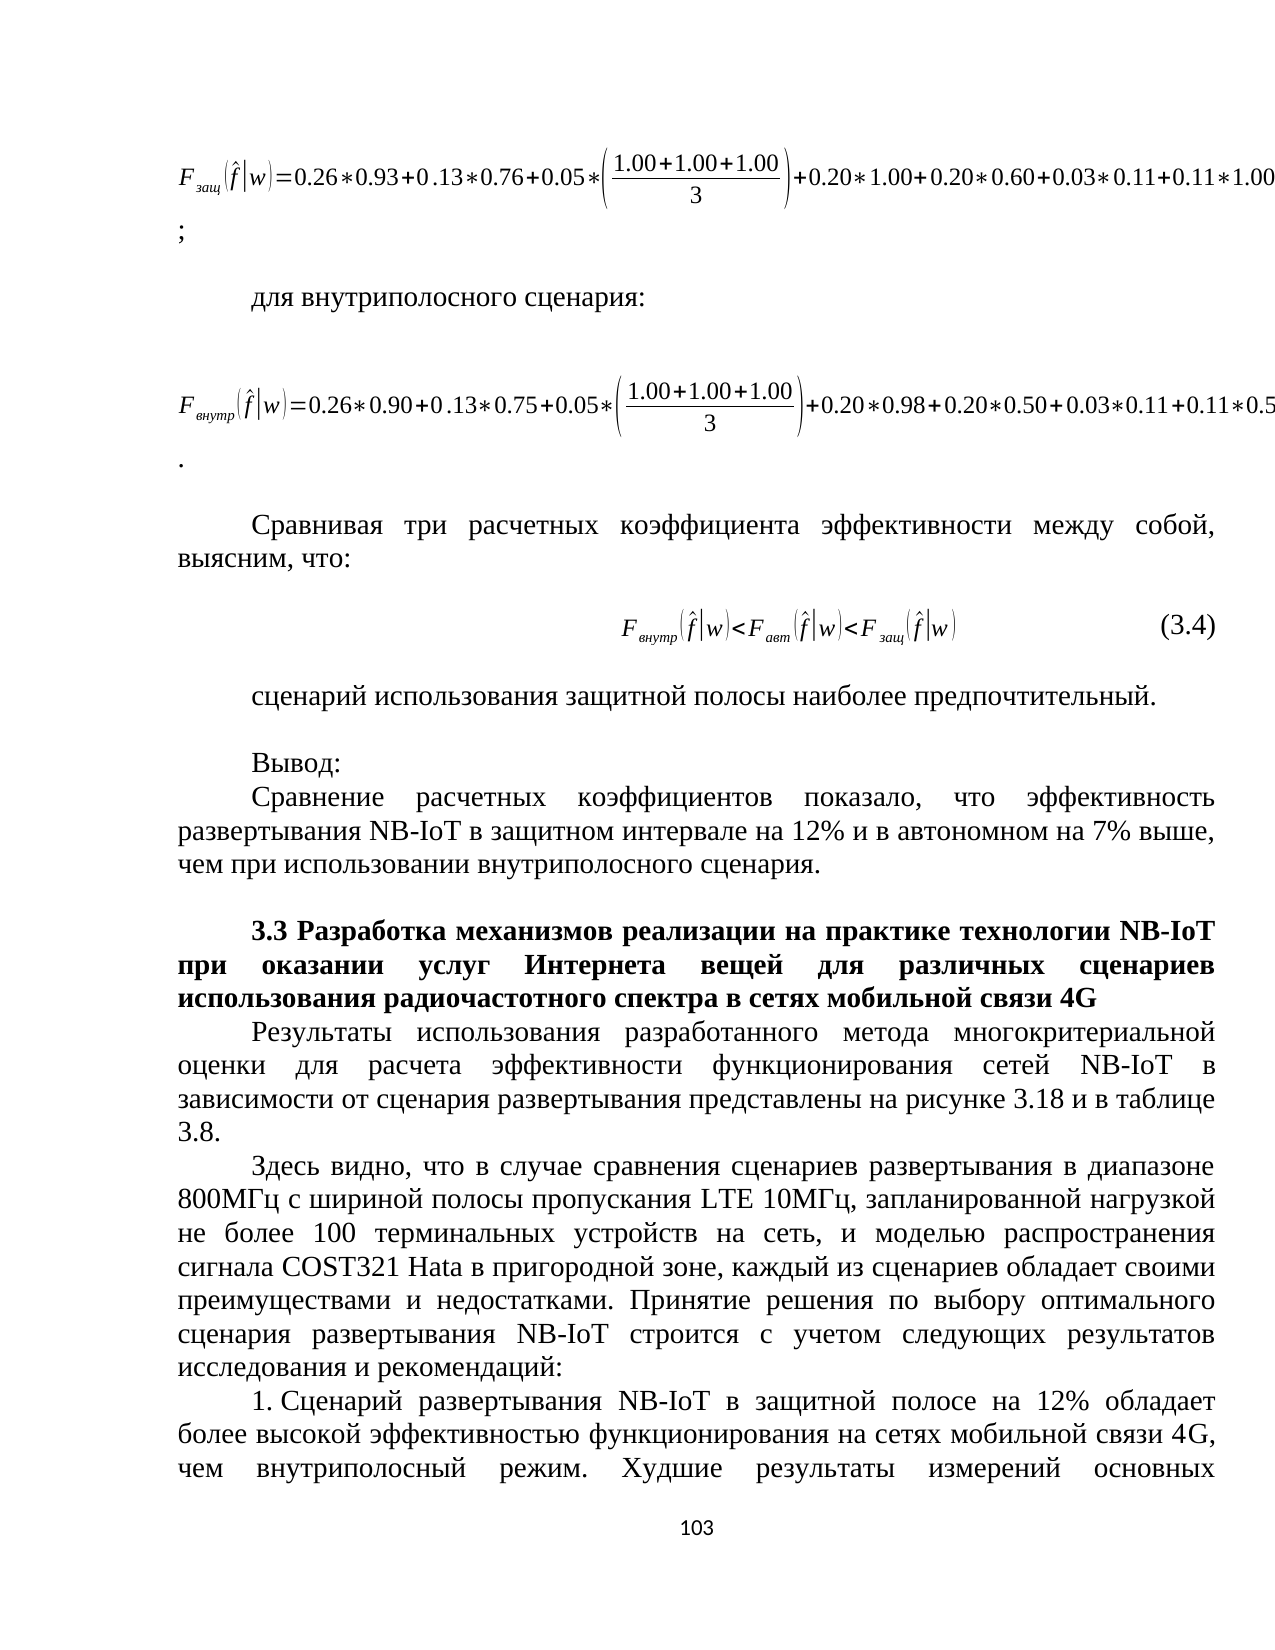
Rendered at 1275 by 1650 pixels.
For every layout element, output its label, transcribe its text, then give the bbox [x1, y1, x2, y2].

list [177, 1383, 1216, 1483]
text Здесь видно, что в случае сравнения сценариев развертывания в диапазоне 800МГц с шириной полосы пропускания LTE 10МГц, запланированной нагрузкой не более 100 терминальных устройств на сеть, и моделью распространения сигнала COST321 Hata в пригородной зоне, каждый из сценариев обладает своими преимуществами и недостатками. Принятие решения по выбору оптимального сценария развертывания NB-IoT строится с учетом следующих результатов исследования и рекомендаций: [177, 1148, 1216, 1383]
text Вывод: [177, 746, 1216, 779]
text для внутриполосного сценария: [177, 279, 1216, 312]
text (3.4) [177, 607, 1216, 645]
text сценарий использования защитной полосы наиболее предпочтительный. [177, 678, 1216, 712]
text ; [177, 118, 1216, 245]
text Результаты использования разработанного метода многокритериальной оценки для расчета эффективности функционирования сетей NB-IoT в зависимости от сценария развертывания представлены на рисунке 3.18 и в таблице 3.8. [177, 1014, 1216, 1148]
text . [177, 346, 1216, 473]
text Сравнение расчетных коэффициентов показало, что эффективность развертывания NB-IoT в защитном интервале на 12% и в автономном на 7% выше, чем при использовании внутриполосного сценария. [177, 779, 1216, 880]
text Сравнивая три расчетных коэффициента эффективности между собой, выясним, что: [177, 507, 1216, 574]
text 3.3 Разработка механизмов реализации на практике технологии NB-IoT при оказании услуг Интернета вещей для различных сценариев использования радиочастотного спектра в сетях мобильной связи 4G [177, 913, 1216, 1014]
